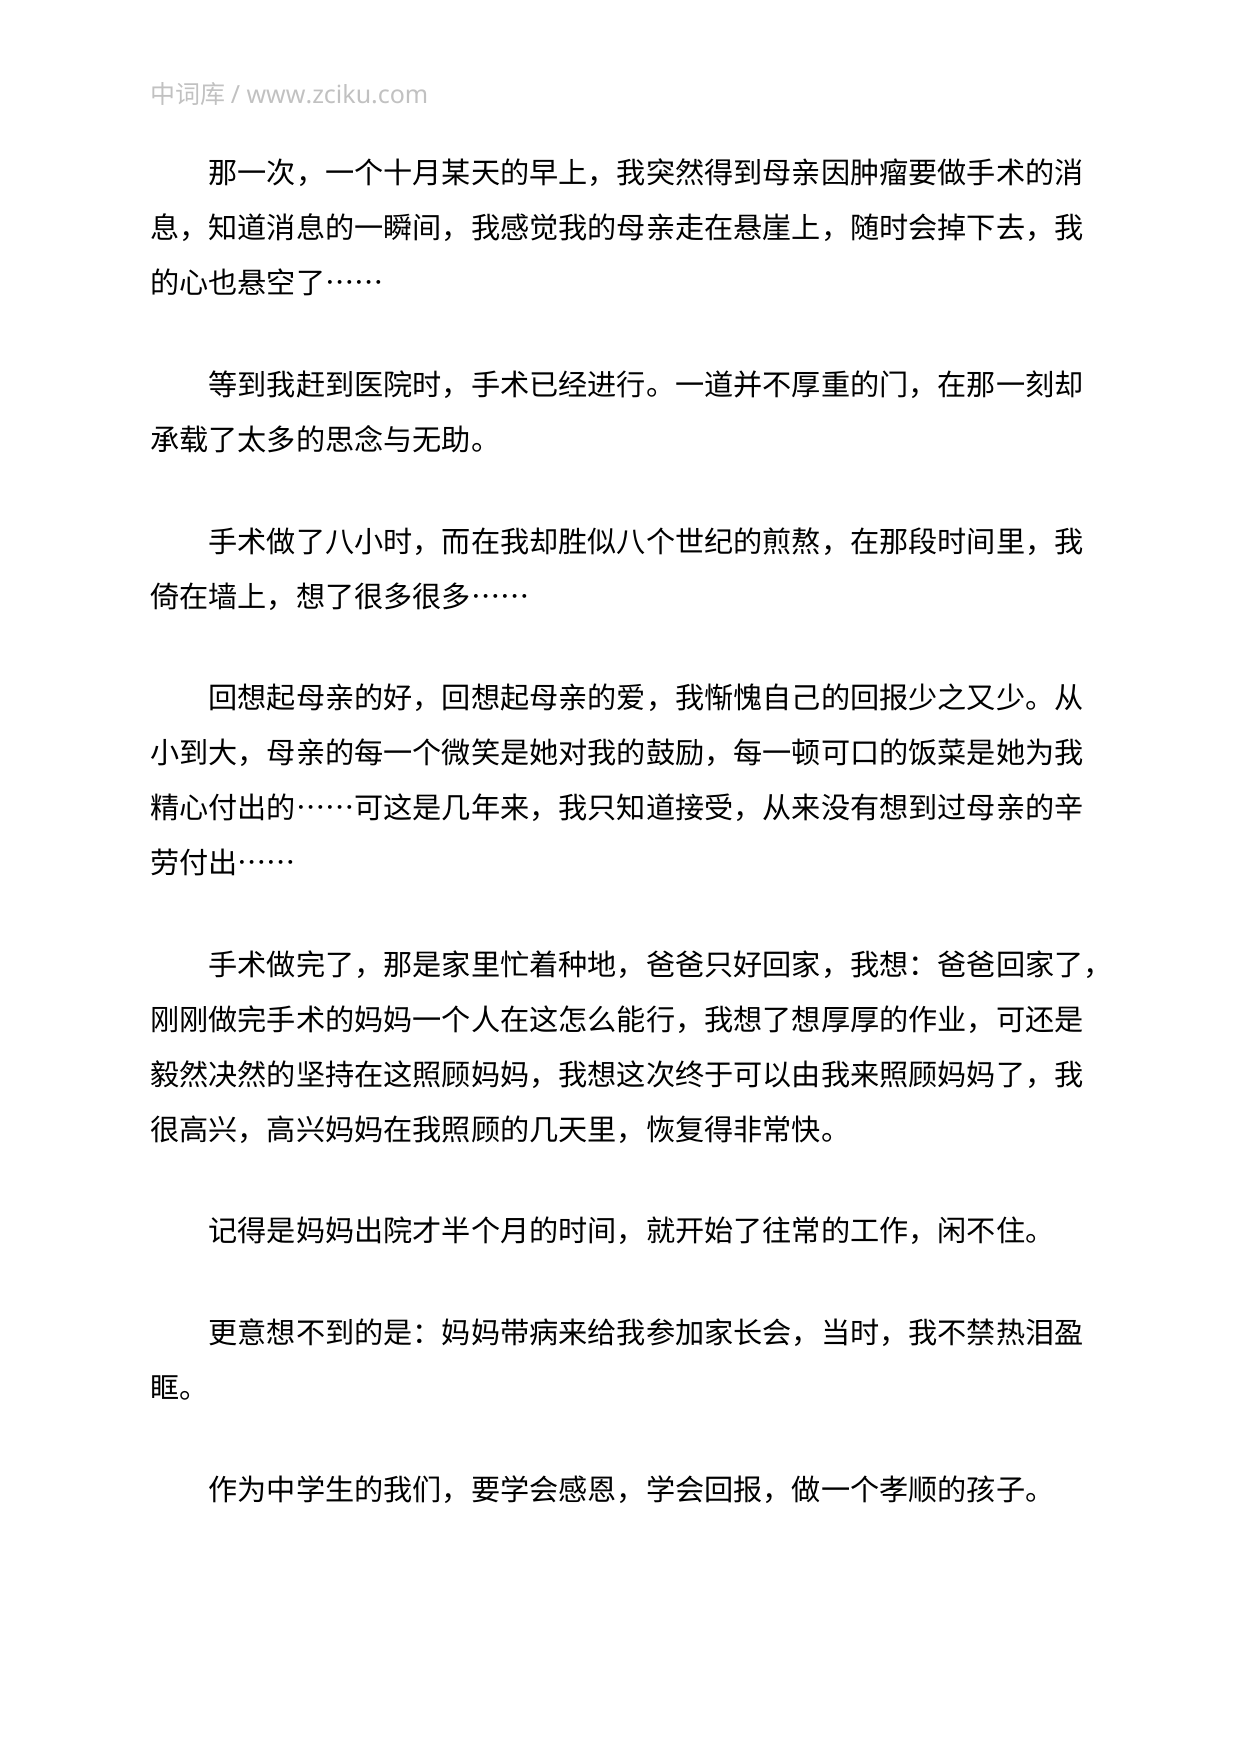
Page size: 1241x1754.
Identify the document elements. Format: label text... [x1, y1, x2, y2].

text 那一次，一个十月某天的早上，我突然得到母亲因肿瘤要做手术的消息，知道消息的一瞬间，我感觉我的母亲走在悬崖上，随时会掉下去，我的心也悬空了…… [150, 150, 1090, 302]
text 手术做完了，那是家里忙着种地，爸爸只好回家，我想：爸爸回家了，刚刚做完手术的妈妈一个人在这怎么能行，我想了想厚厚的作业，可还是毅然决然的坚持在这照顾妈妈，我想这次终于可以由我来照顾妈妈了，我很高兴，高兴妈妈在我照顾的几天里，恢复得非常快。 [150, 941, 1090, 1148]
text 作为中学生的我们，要学会感恩，学会回报，做一个孝顺的孩子。 [150, 1466, 1090, 1508]
text 更意想不到的是：妈妈带病来给我参加家长会，当时，我不禁热泪盈眶。 [150, 1309, 1090, 1407]
text 回想起母亲的好，回想起母亲的爱，我惭愧自己的回报少之又少。从小到大，母亲的每一个微笑是她对我的鼓励，每一顿可口的饭菜是她为我精心付出的……可这是几年来，我只知道接受，从来没有想到过母亲的辛劳付出…… [150, 675, 1090, 882]
text 手术做了八小时，而在我却胜似八个世纪的煎熬，在那段时间里，我倚在墙上，想了很多很多…… [150, 518, 1090, 615]
text 等到我赶到医院时，手术已经进行。一道并不厚重的门，在那一刻却承载了太多的思念与无助。 [150, 362, 1090, 459]
text 记得是妈妈出院才半个月的时间，就开始了往常的工作，闲不住。 [150, 1208, 1090, 1250]
